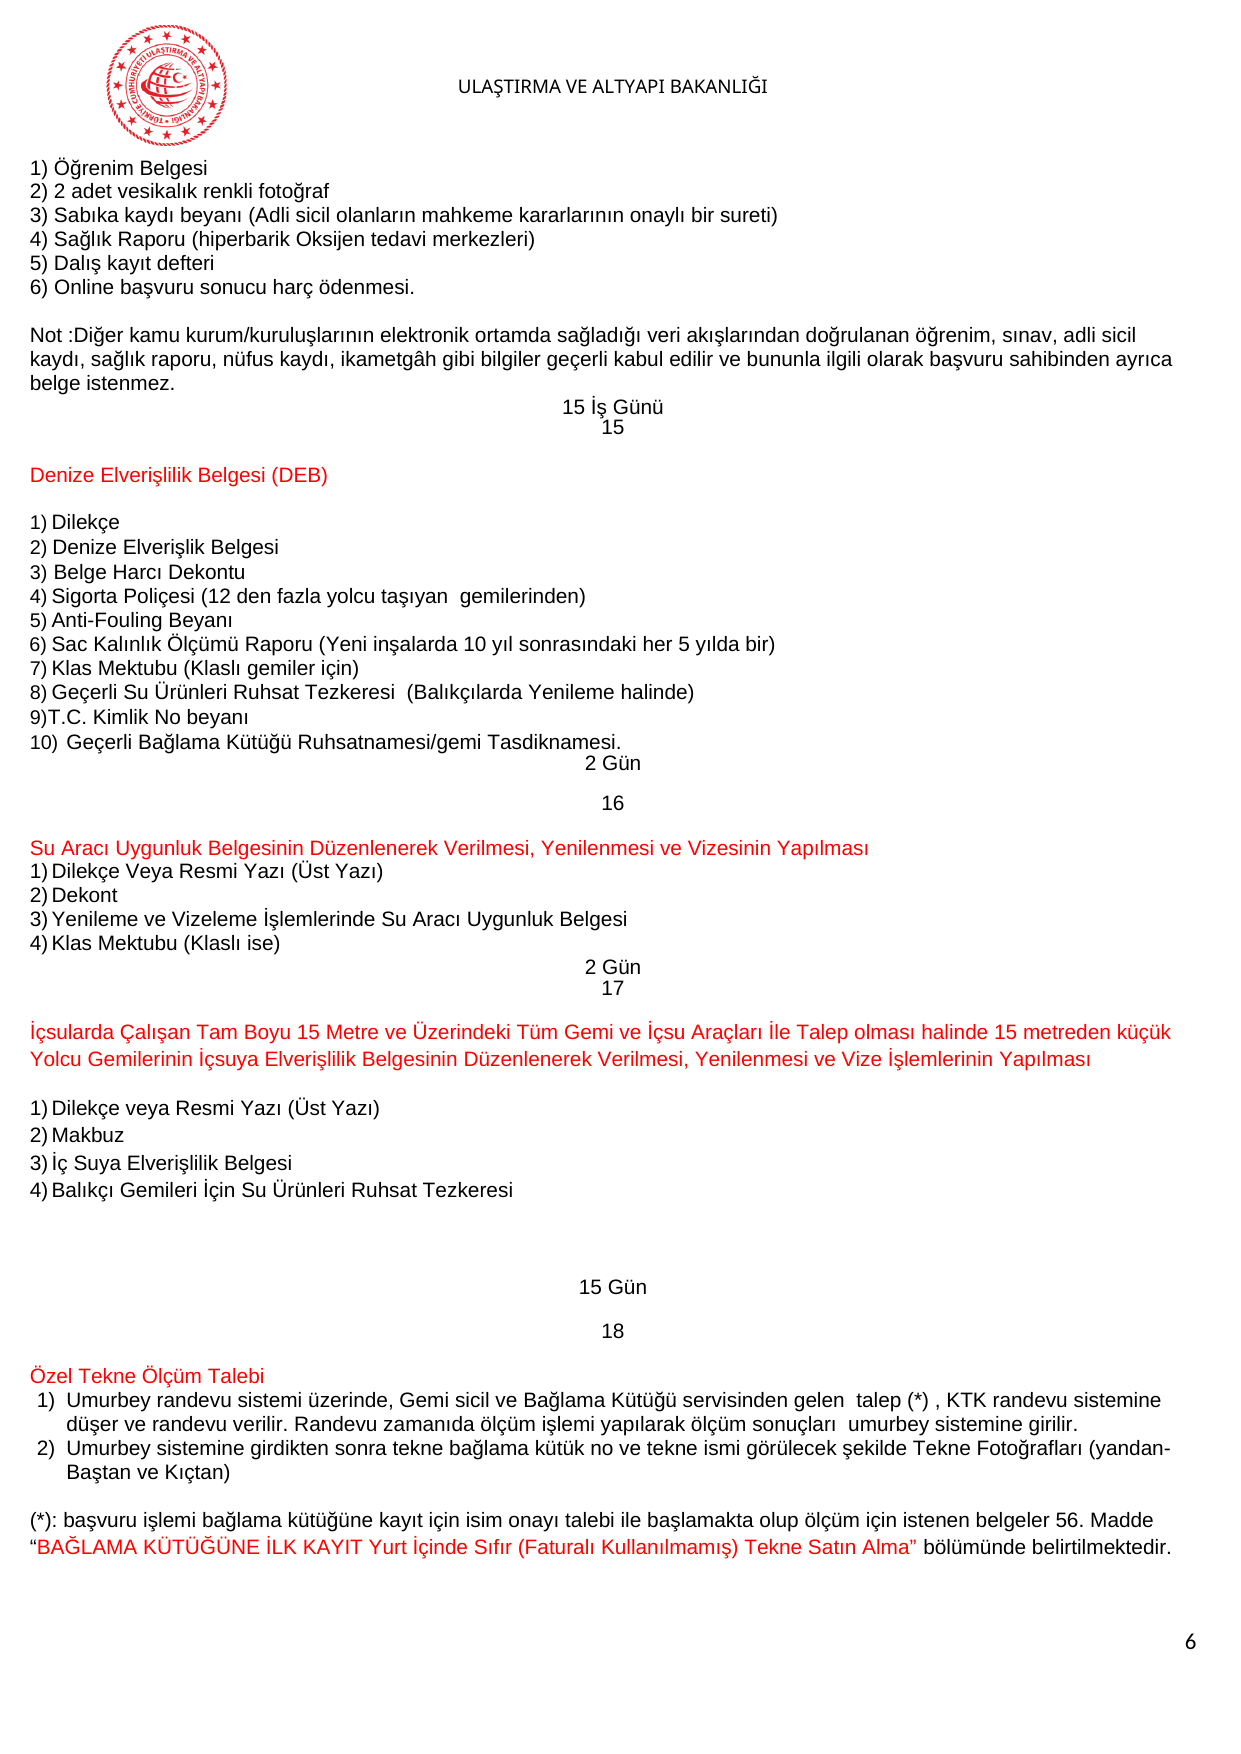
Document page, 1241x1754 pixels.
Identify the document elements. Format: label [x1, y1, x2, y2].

picture [106, 25, 227, 146]
